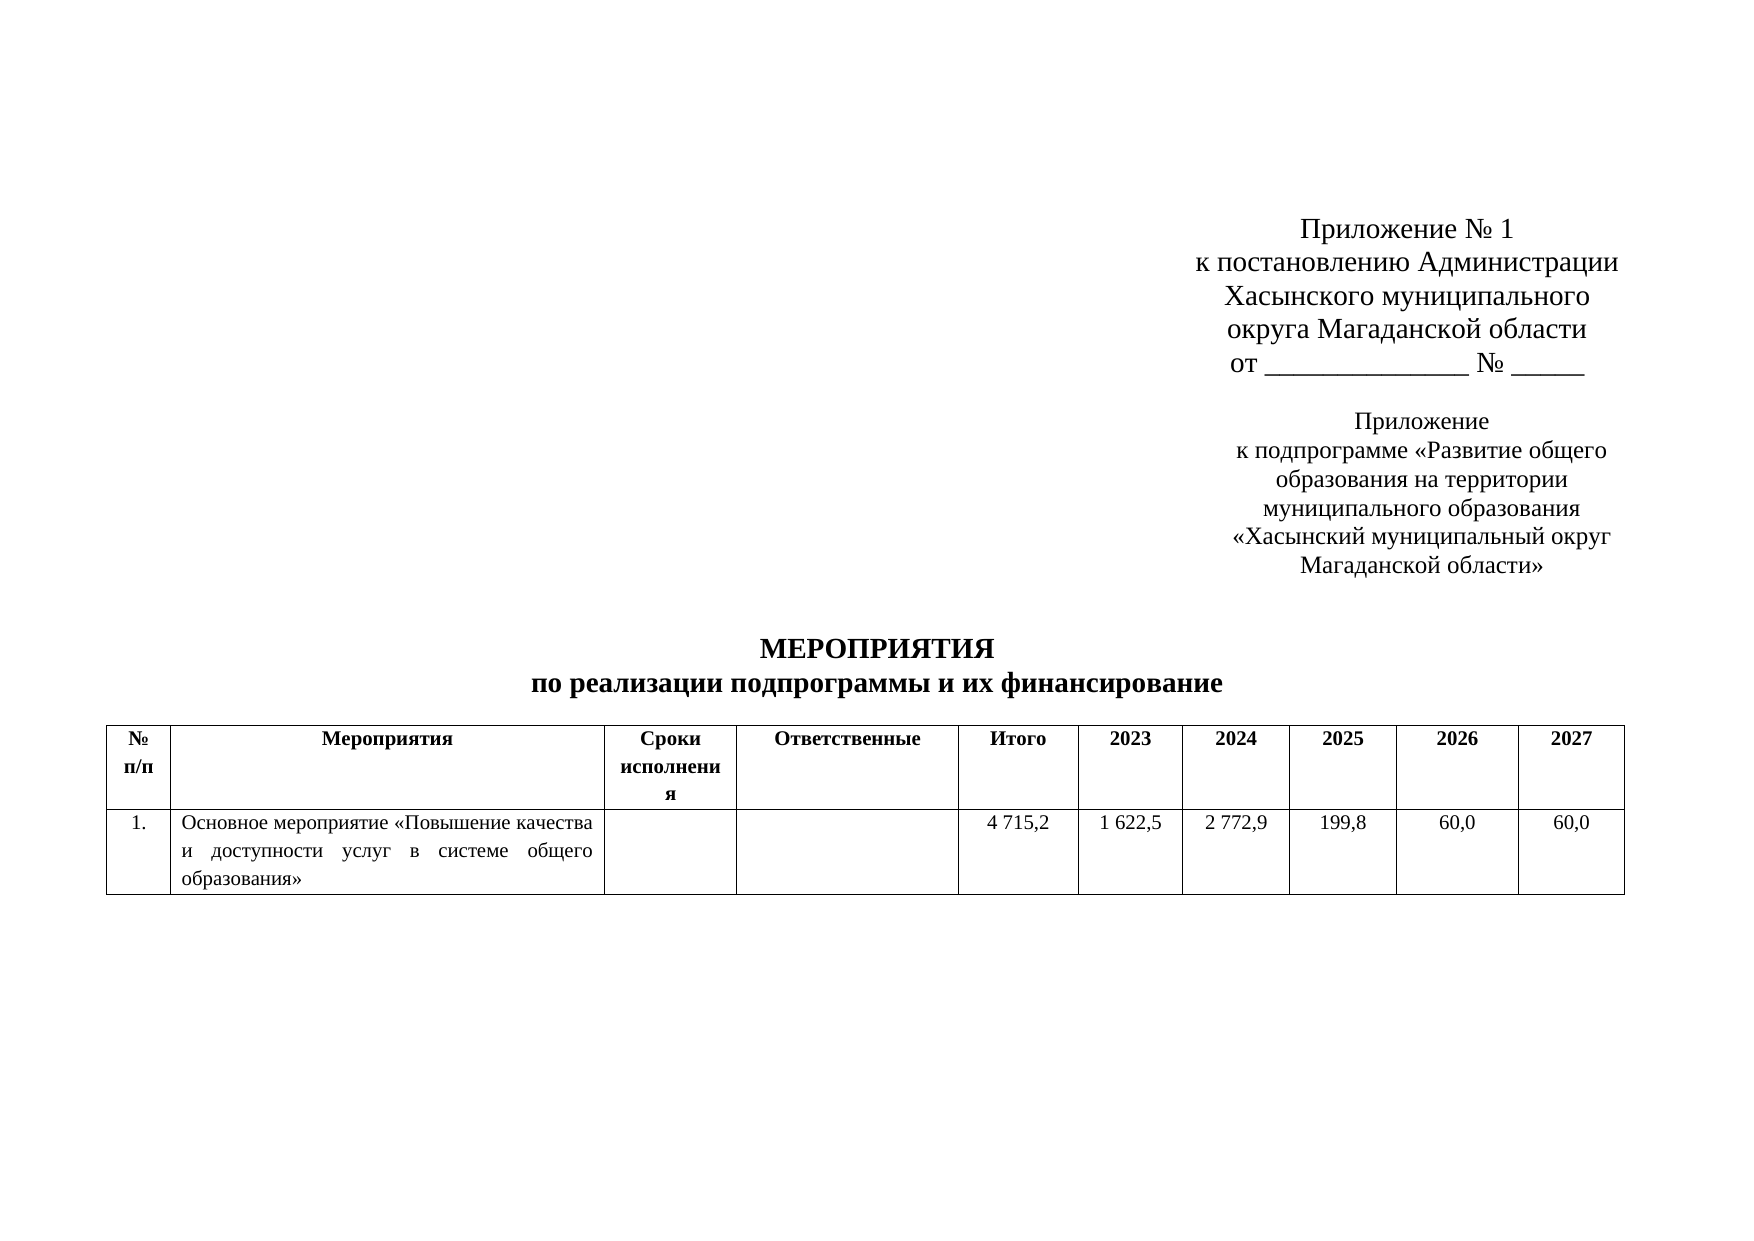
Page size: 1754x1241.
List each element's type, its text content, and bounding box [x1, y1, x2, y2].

table_header Приложение к подпрограмме «Развитие общего образования на территории муниципального образования «Хасынский муниципальный округ Магаданской области» [1158, 406, 1686, 612]
table_header 2027 [1519, 726, 1624, 809]
table_cell 60,0 [1397, 810, 1518, 893]
table_cell 60,0 [1519, 810, 1624, 893]
table_cell Основное мероприятие «Повышение качества и доступности услуг в системе общего образования» [171, 810, 604, 893]
table_cell [737, 810, 958, 893]
table_header Ответственные [737, 726, 958, 809]
table_header 2023 [1079, 726, 1182, 809]
table_cell 4 715,2 [959, 810, 1078, 893]
table_cell [605, 810, 736, 893]
table_header 2024 [1183, 726, 1289, 809]
table_header Итого [959, 726, 1078, 809]
text МЕРОПРИЯТИЯ [118, 632, 1636, 665]
table_cell 199,8 [1290, 810, 1396, 893]
table_header № п/п [107, 726, 170, 809]
table_cell 2 772,9 [1183, 810, 1289, 893]
table_header 2026 [1397, 726, 1518, 809]
table_header Сроки исполнения [605, 726, 736, 809]
table_header Мероприятия [171, 726, 604, 809]
text по реализации подпрограммы и их финансирование [118, 665, 1636, 699]
table_header Приложение № 1 к постановлению Администрации Хасынского муниципального округа Магаданской области от ______________ № _____ [1178, 211, 1636, 378]
table_cell 1 622,5 [1079, 810, 1182, 893]
table_header 2025 [1290, 726, 1396, 809]
table_cell 1. [107, 810, 170, 893]
